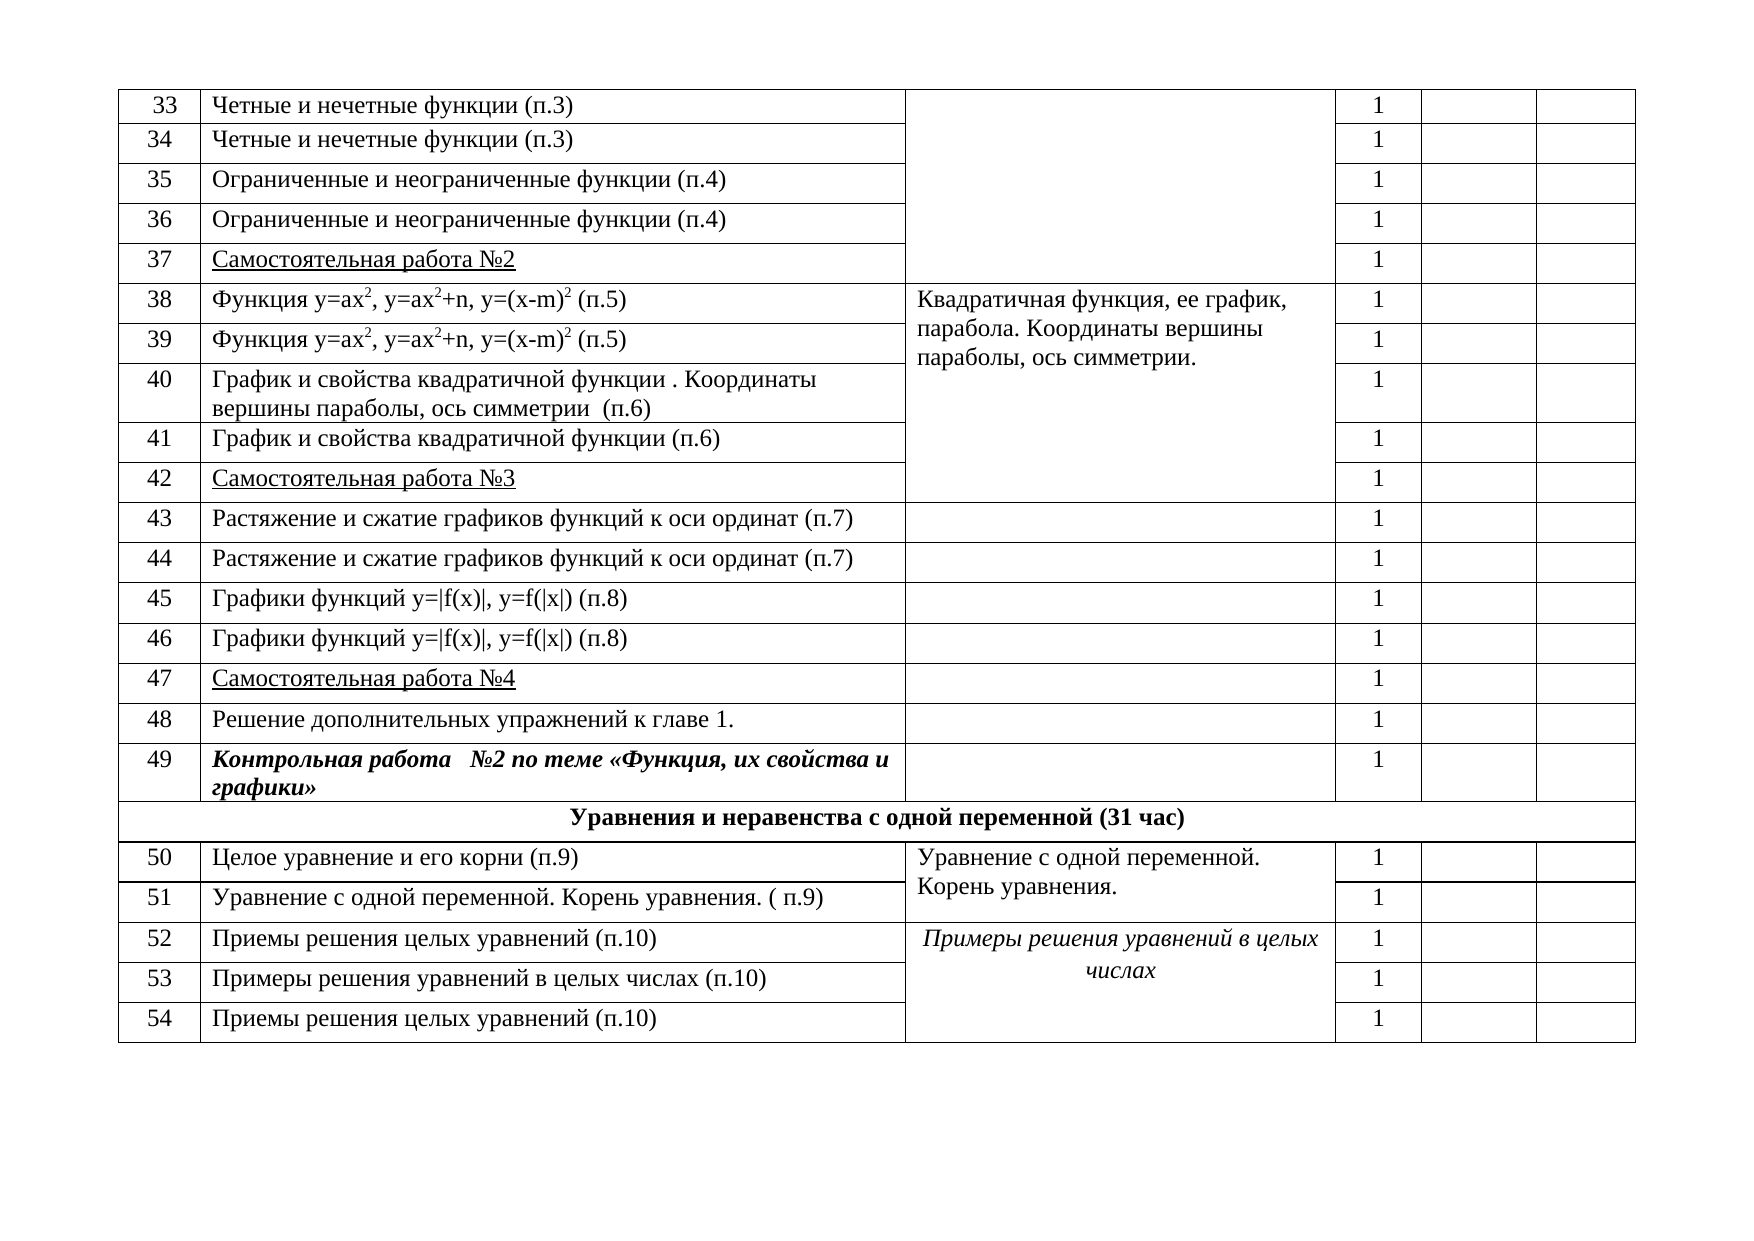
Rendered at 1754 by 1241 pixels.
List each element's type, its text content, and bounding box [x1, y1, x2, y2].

table_cell [1537, 364, 1635, 422]
table_cell [1537, 744, 1635, 801]
table_cell [1422, 423, 1536, 462]
table_cell 45 [119, 583, 200, 622]
table_cell 48 [119, 704, 200, 743]
table_cell Четные и нечетные функции (п.3) [201, 90, 905, 123]
table_cell [1422, 664, 1536, 703]
table_cell Контрольная работа №2 по теме «Функция, их свойства и графики» [201, 744, 905, 801]
table_cell 1 [1336, 923, 1421, 962]
table_cell [1422, 324, 1536, 363]
table_cell [1537, 503, 1635, 542]
table_cell 1 [1336, 583, 1421, 622]
table_cell [1537, 963, 1635, 1002]
table_cell [906, 583, 1335, 622]
table_cell [1537, 923, 1635, 962]
table_cell Самостоятельная работа №4 [201, 664, 905, 703]
table_cell Приемы решения целых уравнений (п.10) [201, 1003, 905, 1042]
table_cell Ограниченные и неограниченные функции (п.4) [201, 204, 905, 243]
table_cell 1 [1336, 90, 1421, 123]
table_cell [1422, 244, 1536, 283]
table_cell 43 [119, 503, 200, 542]
table_cell [1422, 503, 1536, 542]
table_cell Примеры решения уравнений в целых числах [906, 923, 1335, 1042]
table_cell Растяжение и сжатие графиков функций к оси ординат (п.7) [201, 543, 905, 582]
table_cell 1 [1336, 324, 1421, 363]
table_cell 1 [1336, 963, 1421, 1002]
table_cell [906, 503, 1335, 542]
table_cell 47 [119, 664, 200, 703]
table_cell 1 [1336, 244, 1421, 283]
table_cell 1 [1336, 664, 1421, 703]
table_cell [1422, 284, 1536, 323]
table_cell 1 [1336, 204, 1421, 243]
table_cell 33 [119, 90, 200, 123]
table_cell Функция у=ах2, у=ах2+n, y=(x-m)2 (п.5) [201, 284, 905, 323]
table_cell 1 [1336, 704, 1421, 743]
table_cell 1 [1336, 423, 1421, 462]
table_cell График и свойства квадратичной функции (п.6) [201, 423, 905, 462]
table_cell 1 [1336, 624, 1421, 662]
table_cell 42 [119, 463, 200, 502]
table_cell [1422, 463, 1536, 502]
table_cell [1537, 90, 1635, 123]
table_cell Решение дополнительных упражнений к главе 1. [201, 704, 905, 743]
table_cell [906, 704, 1335, 743]
table_cell 41 [119, 423, 200, 462]
table_cell Квадратичная функция, ее график, парабола. Координаты вершины параболы, ось симметрии. [906, 284, 1335, 502]
table_cell 1 [1336, 364, 1421, 422]
table_cell 40 [119, 364, 200, 422]
table_cell Самостоятельная работа №2 [201, 244, 905, 283]
table_cell Графики функций y=|f(x)|, y=f(|x|) (п.8) [201, 624, 905, 662]
table_cell [906, 744, 1335, 801]
table_cell 38 [119, 284, 200, 323]
table_cell [1422, 923, 1536, 962]
table_cell 50 [119, 843, 200, 881]
table_cell [906, 543, 1335, 582]
table_cell [1537, 583, 1635, 622]
table_cell Графики функций y=|f(x)|, y=f(|x|) (п.8) [201, 583, 905, 622]
table_cell [1537, 624, 1635, 662]
table_cell [1422, 364, 1536, 422]
table_cell 1 [1336, 503, 1421, 542]
table_cell [1422, 543, 1536, 582]
table_cell 37 [119, 244, 200, 283]
table_cell Целое уравнение и его корни (п.9) [201, 843, 905, 881]
table_cell График и свойства квадратичной функции . Координаты вершины параболы, ось симметрии (п.6) [201, 364, 905, 422]
table_cell Четные и нечетные функции (п.3) [201, 124, 905, 163]
table_cell [1537, 124, 1635, 163]
table_cell Примеры решения уравнений в целых числах (п.10) [201, 963, 905, 1002]
table_cell 39 [119, 324, 200, 363]
table_cell [1537, 883, 1635, 922]
table_cell [1537, 164, 1635, 203]
table_cell [1537, 284, 1635, 323]
table_cell 53 [119, 963, 200, 1002]
table_cell 1 [1336, 843, 1421, 881]
table_cell 1 [1336, 543, 1421, 582]
table_cell 1 [1336, 463, 1421, 502]
table_cell [1537, 324, 1635, 363]
table_cell Уравнение с одной переменной. Корень уравнения. ( п.9) [201, 883, 905, 922]
table_cell [1537, 244, 1635, 283]
table_cell [1537, 1003, 1635, 1042]
table_cell [1422, 90, 1536, 123]
table_cell 54 [119, 1003, 200, 1042]
table_cell 52 [119, 923, 200, 962]
table_cell [1422, 744, 1536, 801]
table_cell [1422, 124, 1536, 163]
table_cell 1 [1336, 744, 1421, 801]
table_cell 51 [119, 883, 200, 922]
table_cell 1 [1336, 1003, 1421, 1042]
table_cell 36 [119, 204, 200, 243]
table_cell [1422, 883, 1536, 922]
table_cell [906, 624, 1335, 662]
table_cell [1422, 624, 1536, 662]
table_cell [1537, 463, 1635, 502]
table_cell [1537, 664, 1635, 703]
table_cell [1422, 843, 1536, 881]
table_cell 46 [119, 624, 200, 662]
table_cell 44 [119, 543, 200, 582]
table_cell 1 [1336, 124, 1421, 163]
table_cell [1537, 204, 1635, 243]
table_cell [1422, 963, 1536, 1002]
table_cell [1422, 1003, 1536, 1042]
table_cell [1422, 164, 1536, 203]
table_cell 35 [119, 164, 200, 203]
table_cell Приемы решения целых уравнений (п.10) [201, 923, 905, 962]
table_cell Самостоятельная работа №3 [201, 463, 905, 502]
table_cell [1422, 204, 1536, 243]
table_cell [1537, 543, 1635, 582]
table_cell 1 [1336, 883, 1421, 922]
table_cell [1537, 704, 1635, 743]
table_cell 34 [119, 124, 200, 163]
table_cell Растяжение и сжатие графиков функций к оси ординат (п.7) [201, 503, 905, 542]
table_cell Ограниченные и неограниченные функции (п.4) [201, 164, 905, 203]
table_cell Уравнение с одной переменной. Корень уравнения. [906, 843, 1335, 922]
table_cell Функция у=ах2, у=ах2+n, y=(x-m)2 (п.5) [201, 324, 905, 363]
table_cell [1422, 704, 1536, 743]
table_cell [1422, 583, 1536, 622]
table_cell 1 [1336, 284, 1421, 323]
table_cell [906, 664, 1335, 703]
table_cell [1537, 843, 1635, 881]
table_cell [1537, 423, 1635, 462]
table_cell 49 [119, 744, 200, 801]
table_cell 1 [1336, 164, 1421, 203]
table_cell Уравнения и неравенства с одной переменной (31 час) [119, 802, 1635, 841]
